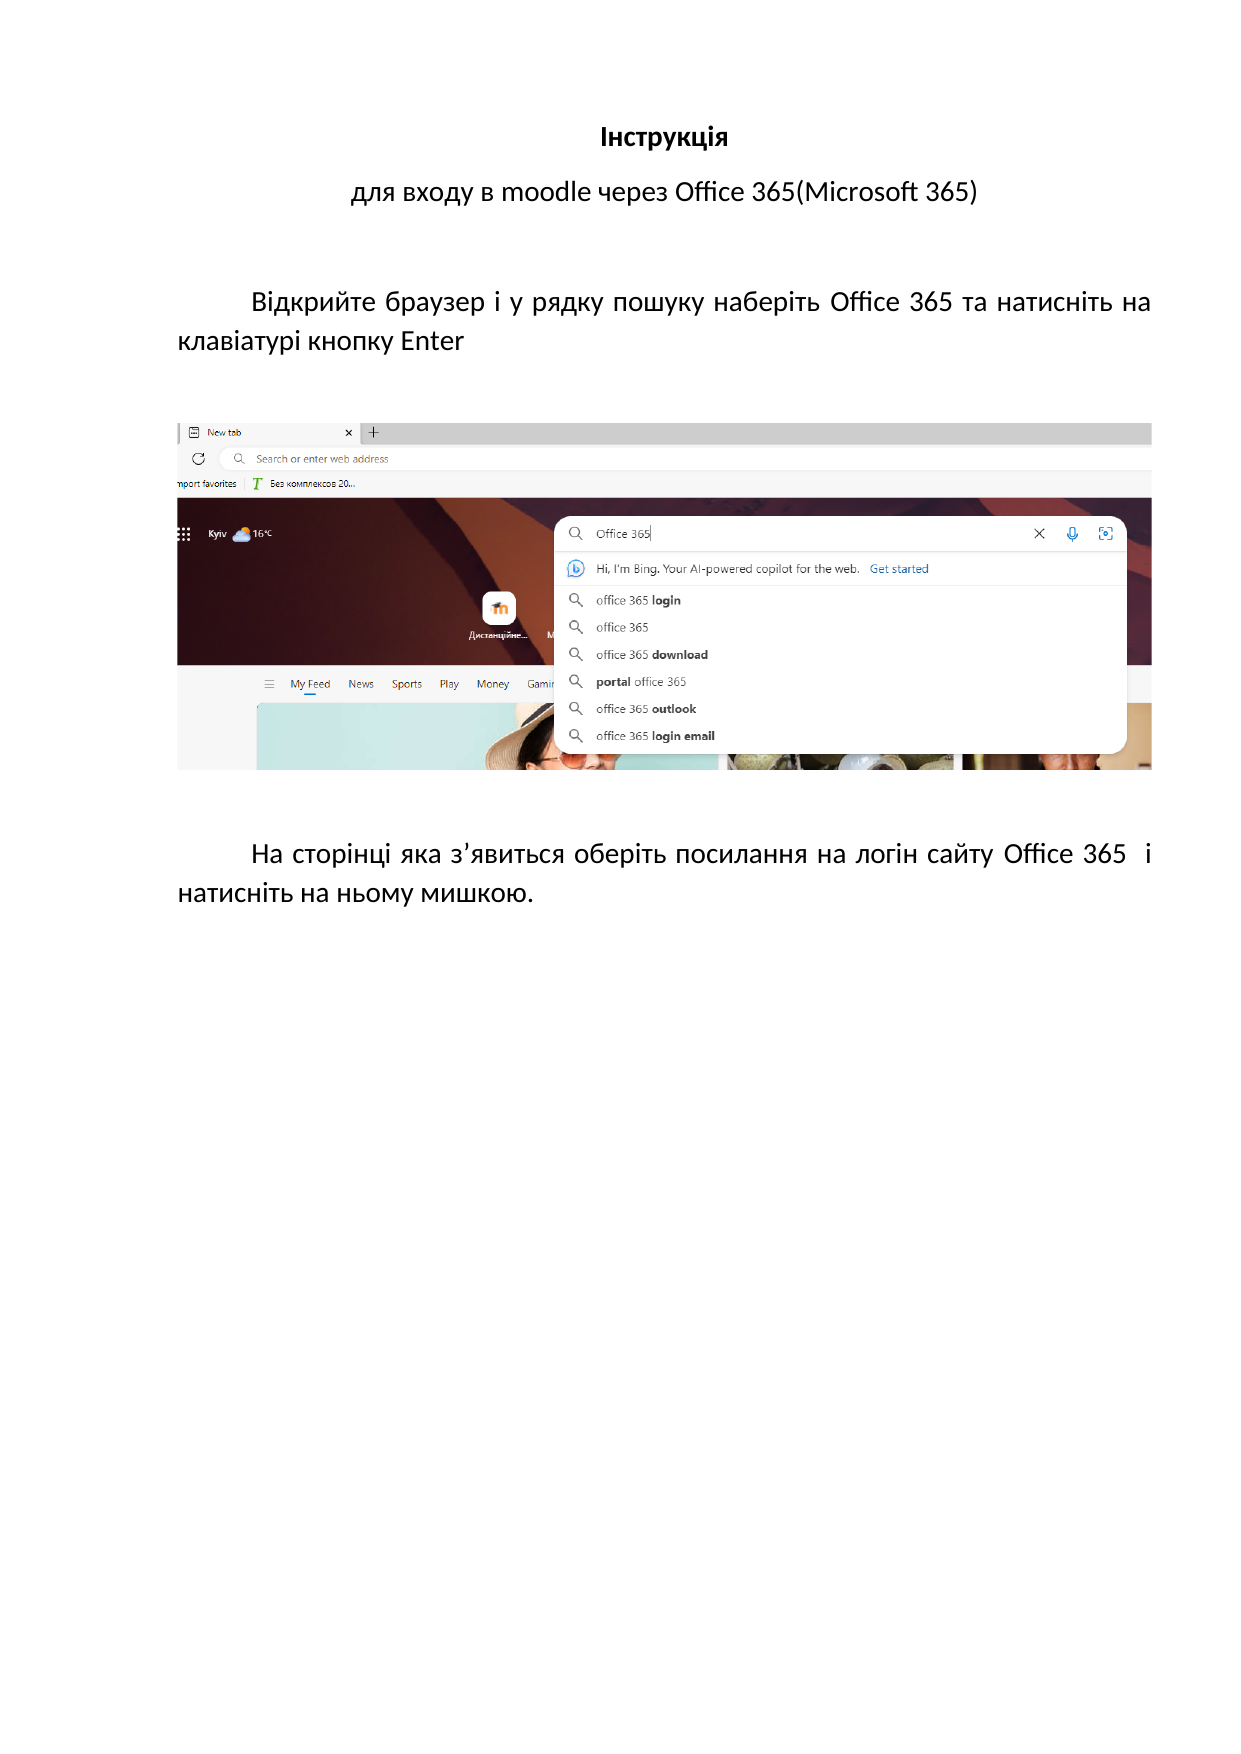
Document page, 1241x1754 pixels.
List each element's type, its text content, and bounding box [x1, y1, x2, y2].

text для входу в moodle через Office 365(Microsoft 365) [177, 173, 1152, 209]
picture [177, 423, 1152, 770]
text Відкрийте браузер і у рядку пошуку наберіть Office 365 та натисніть на клавіатурі кнопку Enter [177, 283, 1152, 357]
text На сторінці яка з’явиться оберіть посилання на логін сайту Office 365 і натисніть на ньому мишкою. [177, 836, 1152, 909]
text Інструкція [177, 118, 1152, 154]
